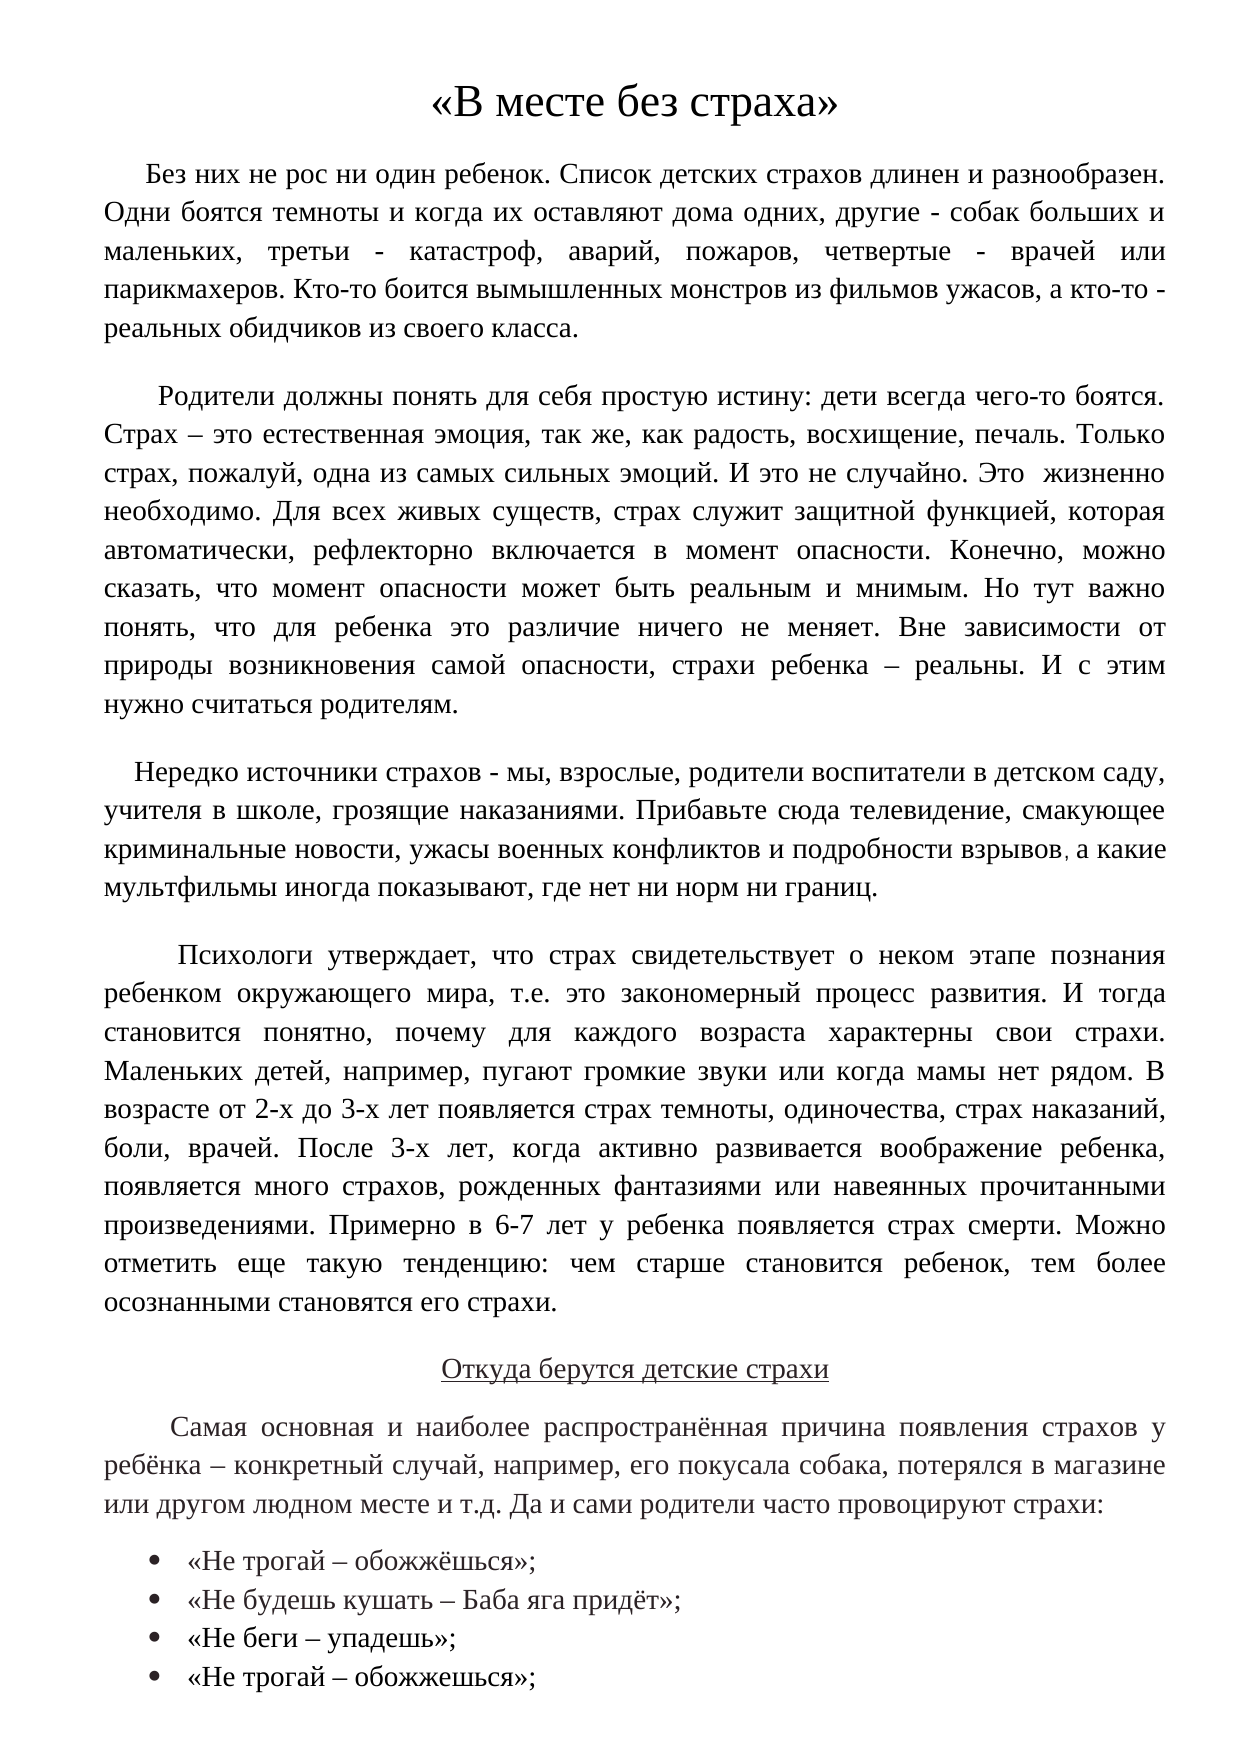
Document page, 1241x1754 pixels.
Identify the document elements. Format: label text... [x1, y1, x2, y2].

list «Не трогай – обожжешься»; [149, 1659, 1167, 1693]
list «Не будешь кушать – Баба яга придёт»; [149, 1582, 1167, 1616]
text Психологи утверждает, что страх свидетельствует о неком этапе познания ребенком окружающего мира, т.е. это закономерный процесс развития. И тогда становится понятно, почему для каждого возраста характерны свои страхи. Маленьких детей, например, пугают громкие звуки или когда мамы нет рядом. В возрасте от 2-х до 3-х лет появляется страх темноты, одиночества, страх наказаний, боли, врачей. После 3-х лет, когда активно развивается воображение ребенка, появляется много страхов, рожденных фантазиями или навеянных прочитанными произведениями. Примерно в 6-7 лет у ребенка появляется страх смерти. Можно отметить еще такую тенденцию: чем старше становится ребенок, тем более осознанными становятся его страхи. [103, 937, 1167, 1317]
text Самая основная и наиболее распространённая причина появления страхов у ребёнка – конкретный случай, например, его покусала собака, потерялся в магазине или другом людном месте и т.д. Да и сами родители часто провоцируют страхи: [103, 1409, 1167, 1519]
text Нередко источники страхов - мы, взрослые, родители воспитатели в детском саду, учителя в школе, грозящие наказаниями. Прибавьте сюда телевидение, смакующее криминальные новости, ужасы военных конфликтов и подробности взрывов, а какие мультфильмы иногда показывают, где нет ни норм ни границ. [103, 754, 1167, 903]
text «В месте без страха» [103, 74, 1167, 127]
text Родители должны понять для себя простую истину: дети всегда чего-то боятся. Страх – это естественная эмоция, так же, как радость, восхищение, печаль. Только страх, пожалуй, одна из самых сильных эмоций. И это не случайно. Это жизненно необходимо. Для всех живых существ, страх служит защитной функцией, которая автоматически, рефлекторно включается в момент опасности. Конечно, можно сказать, что момент опасности может быть реальным и мнимым. Но тут важно понять, что для ребенка это различие ничего не меняет. Вне зависимости от природы возникновения самой опасности, страхи ребенка – реальны. И с этим нужно считаться родителям. [103, 378, 1167, 719]
text Без них не рос ни один ребенок. Список детских страхов длинен и разнообразен. Одни боятся темноты и когда их оставляют дома одних, другие - собак больших и маленьких, третьи - катастроф, аварий, пожаров, четвертые - врачей или парикмахеров. Кто-то боится вымышленных монстров из фильмов ужасов, а кто-то - реальных обидчиков из своего класса. [103, 156, 1167, 343]
list «Не беги – упадешь»; [149, 1621, 1167, 1654]
text Откуда берутся детские страхи [103, 1352, 1167, 1385]
list «Не трогай – обожжёшься»; [149, 1543, 1167, 1577]
